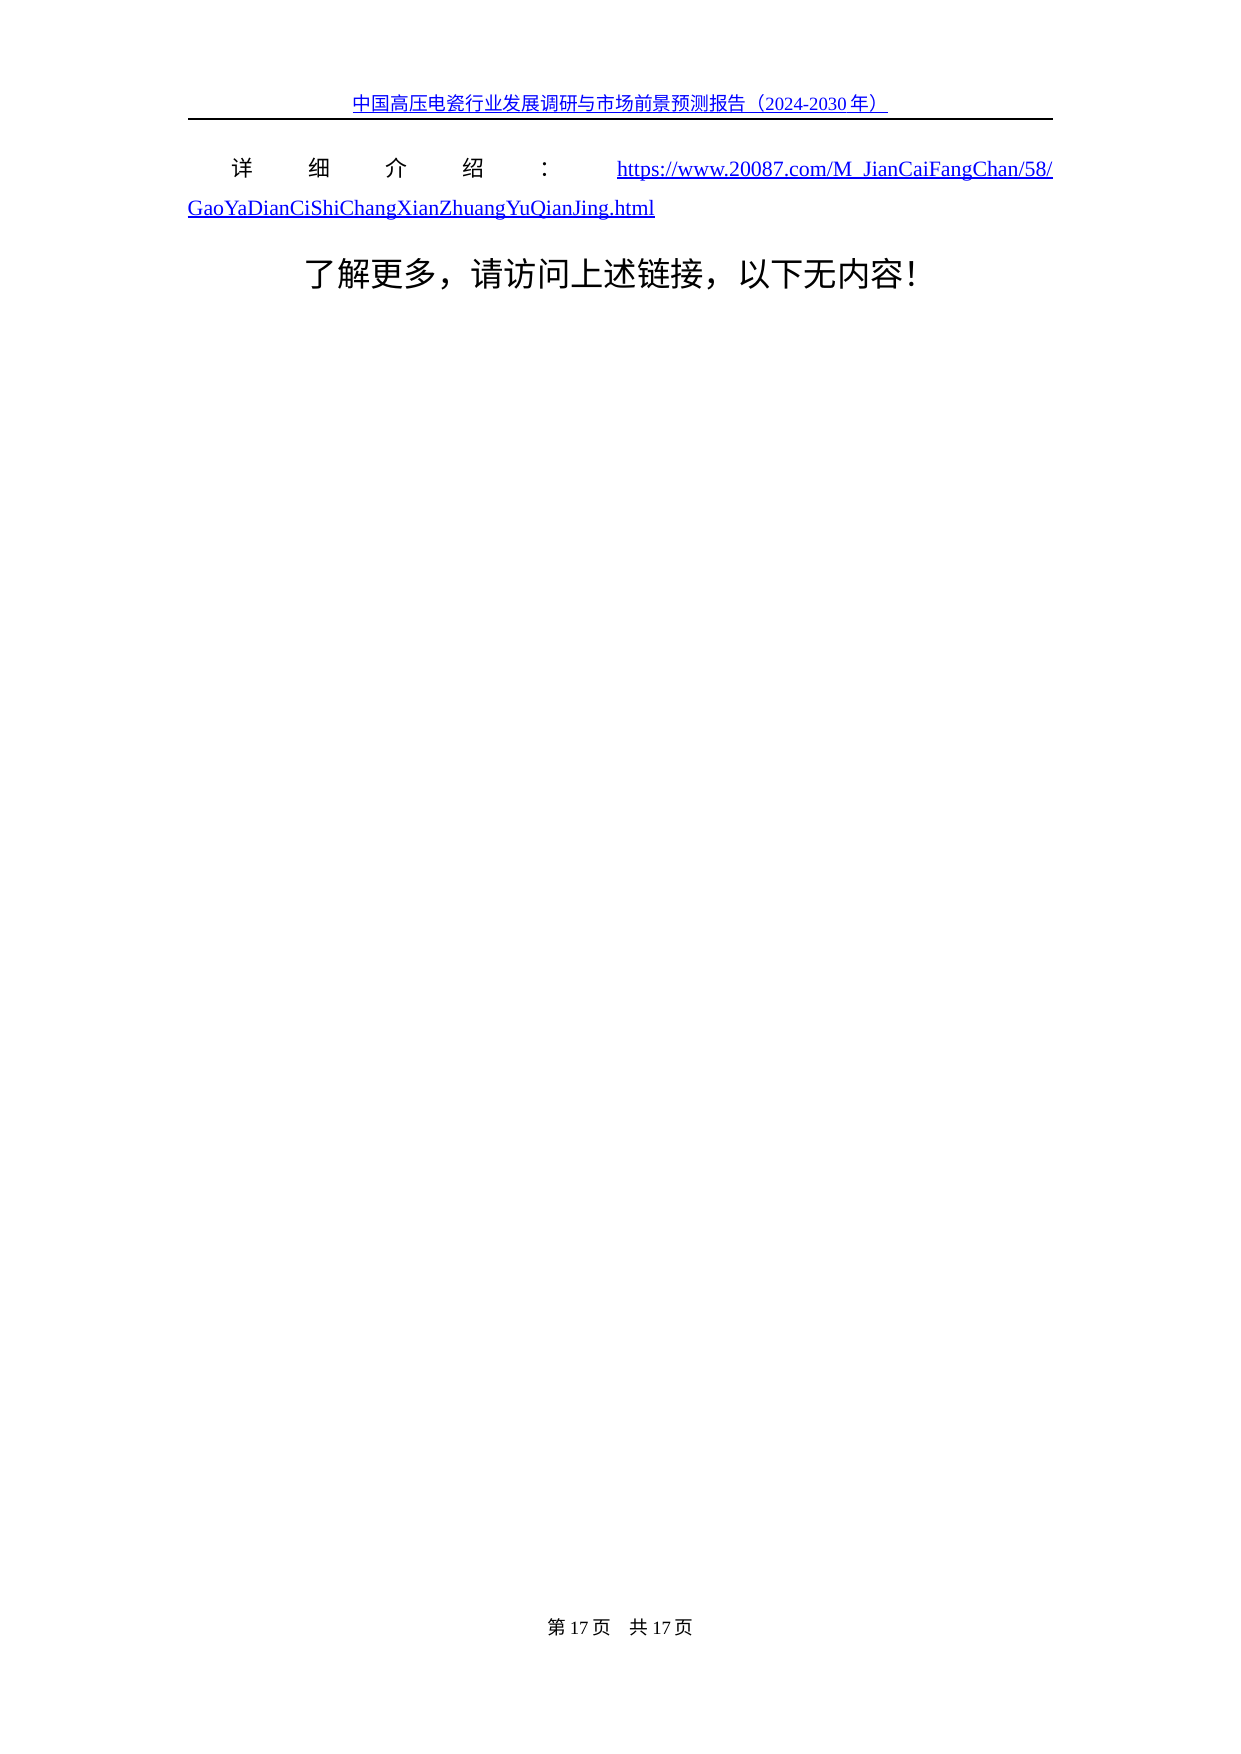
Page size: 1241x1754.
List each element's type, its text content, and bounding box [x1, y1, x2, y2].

text 详细介绍：https://www.20087.com/M_JianCaiFangChan/58/GaoYaDianCiShiChangXianZhuangYuQianJing.html [187, 150, 1053, 223]
title 了解更多，请访问上述链接，以下无内容！ [187, 239, 1053, 304]
